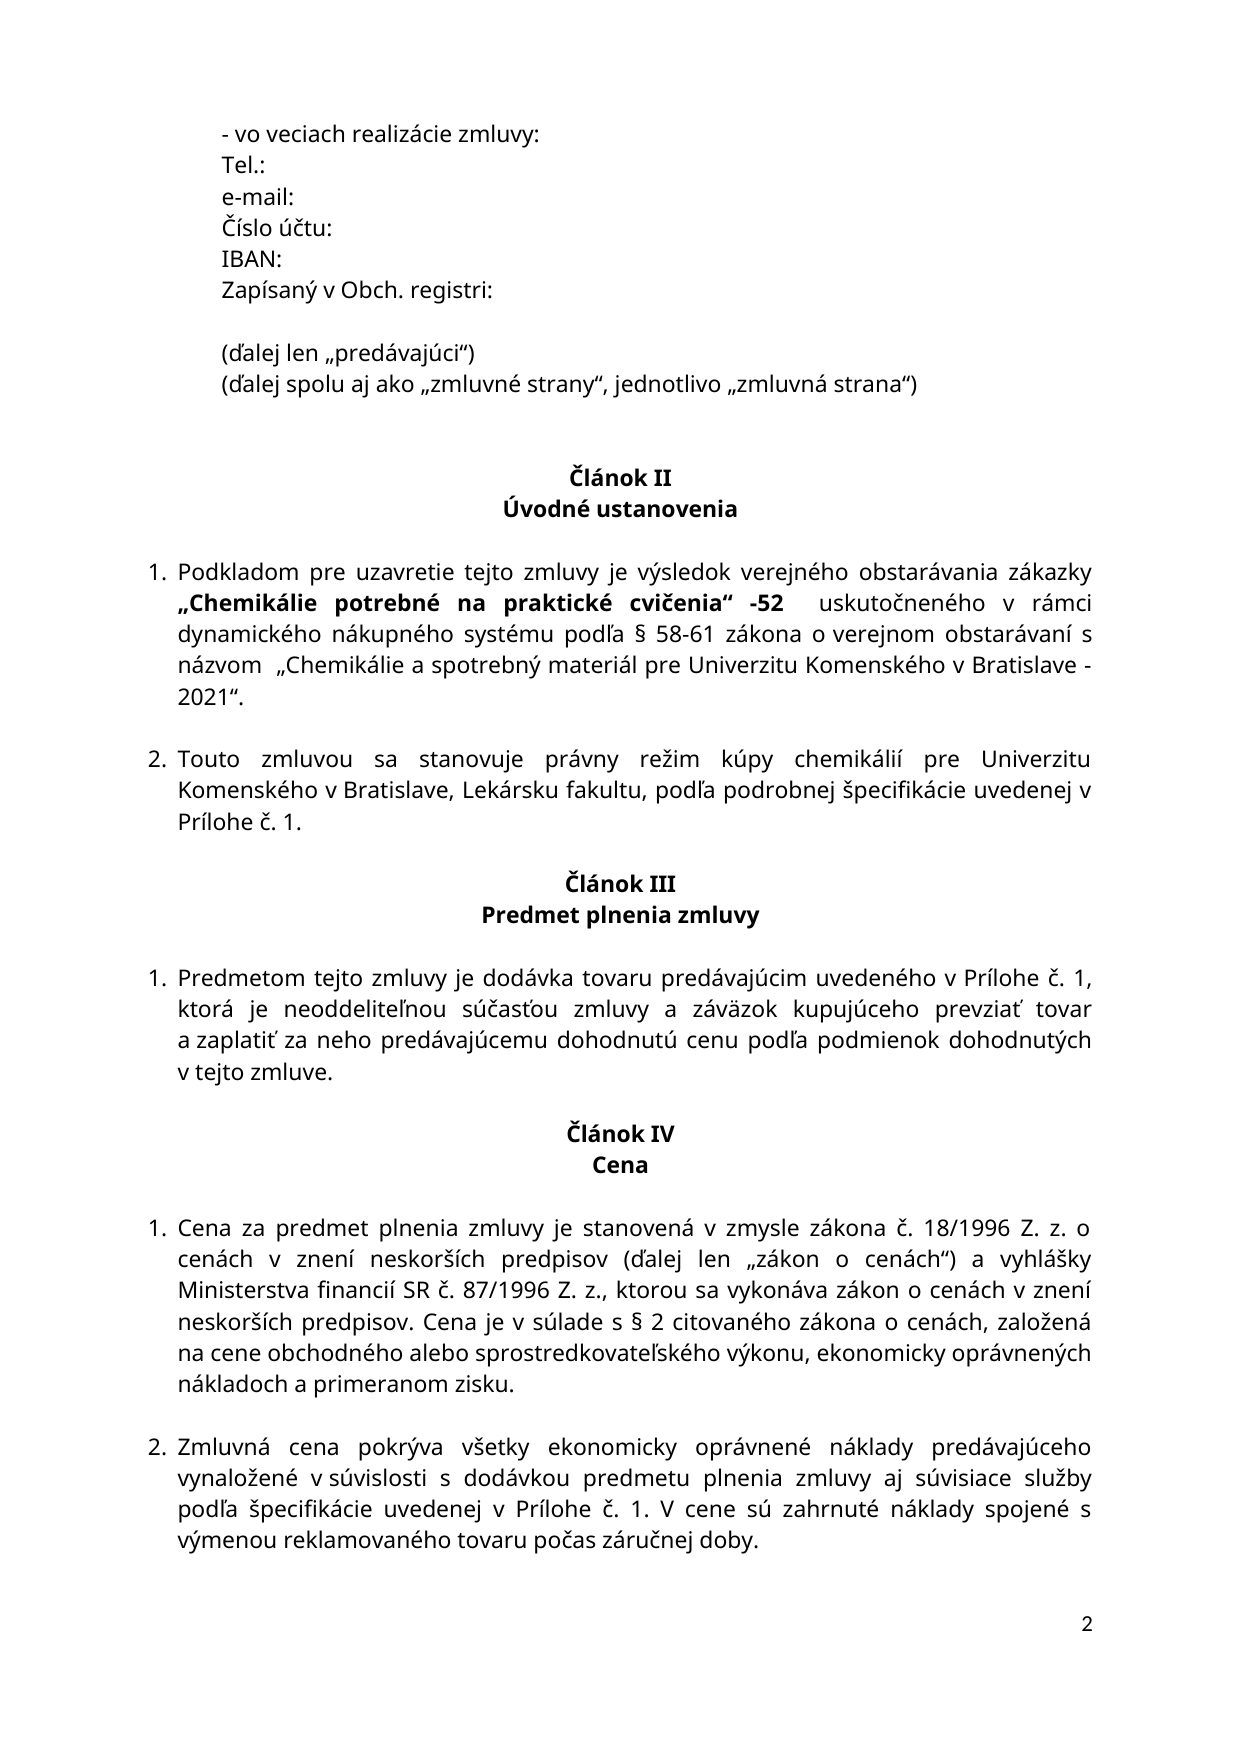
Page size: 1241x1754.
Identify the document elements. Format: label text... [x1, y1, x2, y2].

text Číslo účtu: [148, 212, 1092, 243]
text Úvodné ustanovenia [148, 493, 1092, 524]
text e-mail: [148, 181, 1092, 212]
text Článok II [148, 462, 1092, 493]
list Cena za predmet plnenia zmluvy je stanovená v zmysle zákona č. 18/1996 Z. z. o cenách v znení neskorších predpisov (ďalej len „zákon o cenách“) a vyhlášky Ministerstva financií SR č. 87/1996 Z. z., ktorou sa vykonáva zákon o cenách v znení neskorších predpisov. Cena je v súlade s § 2 citovaného zákona o cenách, založená na cene obchodného alebo sprostredkovateľského výkonu, ekonomicky oprávnených nákladoch a primeranom zisku. [148, 1212, 1092, 1399]
list Touto zmluvou sa stanovuje právny režim kúpy chemikálií pre Univerzitu Komenského v Bratislave, Lekársku fakultu, podľa podrobnej špecifikácie uvedenej v Prílohe č. 1. [148, 743, 1092, 837]
text Článok IV [148, 1118, 1092, 1149]
list Zmluvná cena pokrýva všetky ekonomicky oprávnené náklady predávajúceho vynaložené v súvislosti s dodávkou predmetu plnenia zmluvy aj súvisiace služby podľa špecifikácie uvedenej v Prílohe č. 1. V cene sú zahrnuté náklady spojené s výmenou reklamovaného tovaru počas záručnej doby. [148, 1431, 1092, 1556]
text (ďalej len „predávajúci“) [148, 337, 1092, 368]
text Cena [148, 1149, 1092, 1181]
text Tel.: [148, 149, 1092, 181]
text Predmet plnenia zmluvy [148, 899, 1092, 931]
list Predmetom tejto zmluvy je dodávka tovaru predávajúcim uvedeného v Prílohe č. 1, ktorá je neoddeliteľnou súčasťou zmluvy a záväzok kupujúceho prevziať tovar a zaplatiť za neho predávajúcemu dohodnutú cenu podľa podmienok dohodnutých v tejto zmluve. [148, 962, 1092, 1087]
text IBAN: [148, 243, 1092, 274]
text (ďalej spolu aj ako „zmluvné strany“, jednotlivo „zmluvná strana“) [148, 368, 1092, 399]
text Článok III [148, 868, 1092, 899]
text - vo veciach realizácie zmluvy: [148, 118, 1092, 149]
list Podkladom pre uzavretie tejto zmluvy je výsledok verejného obstarávania zákazky „Chemikálie potrebné na praktické cvičenia“ -52 uskutočneného v rámci dynamického nákupného systému podľa § 58-61 zákona o verejnom obstarávaní s názvom „Chemikálie a spotrebný materiál pre Univerzitu Komenského v Bratislave - 2021“. [148, 556, 1092, 712]
text Zapísaný v Obch. registri: [148, 274, 1092, 306]
